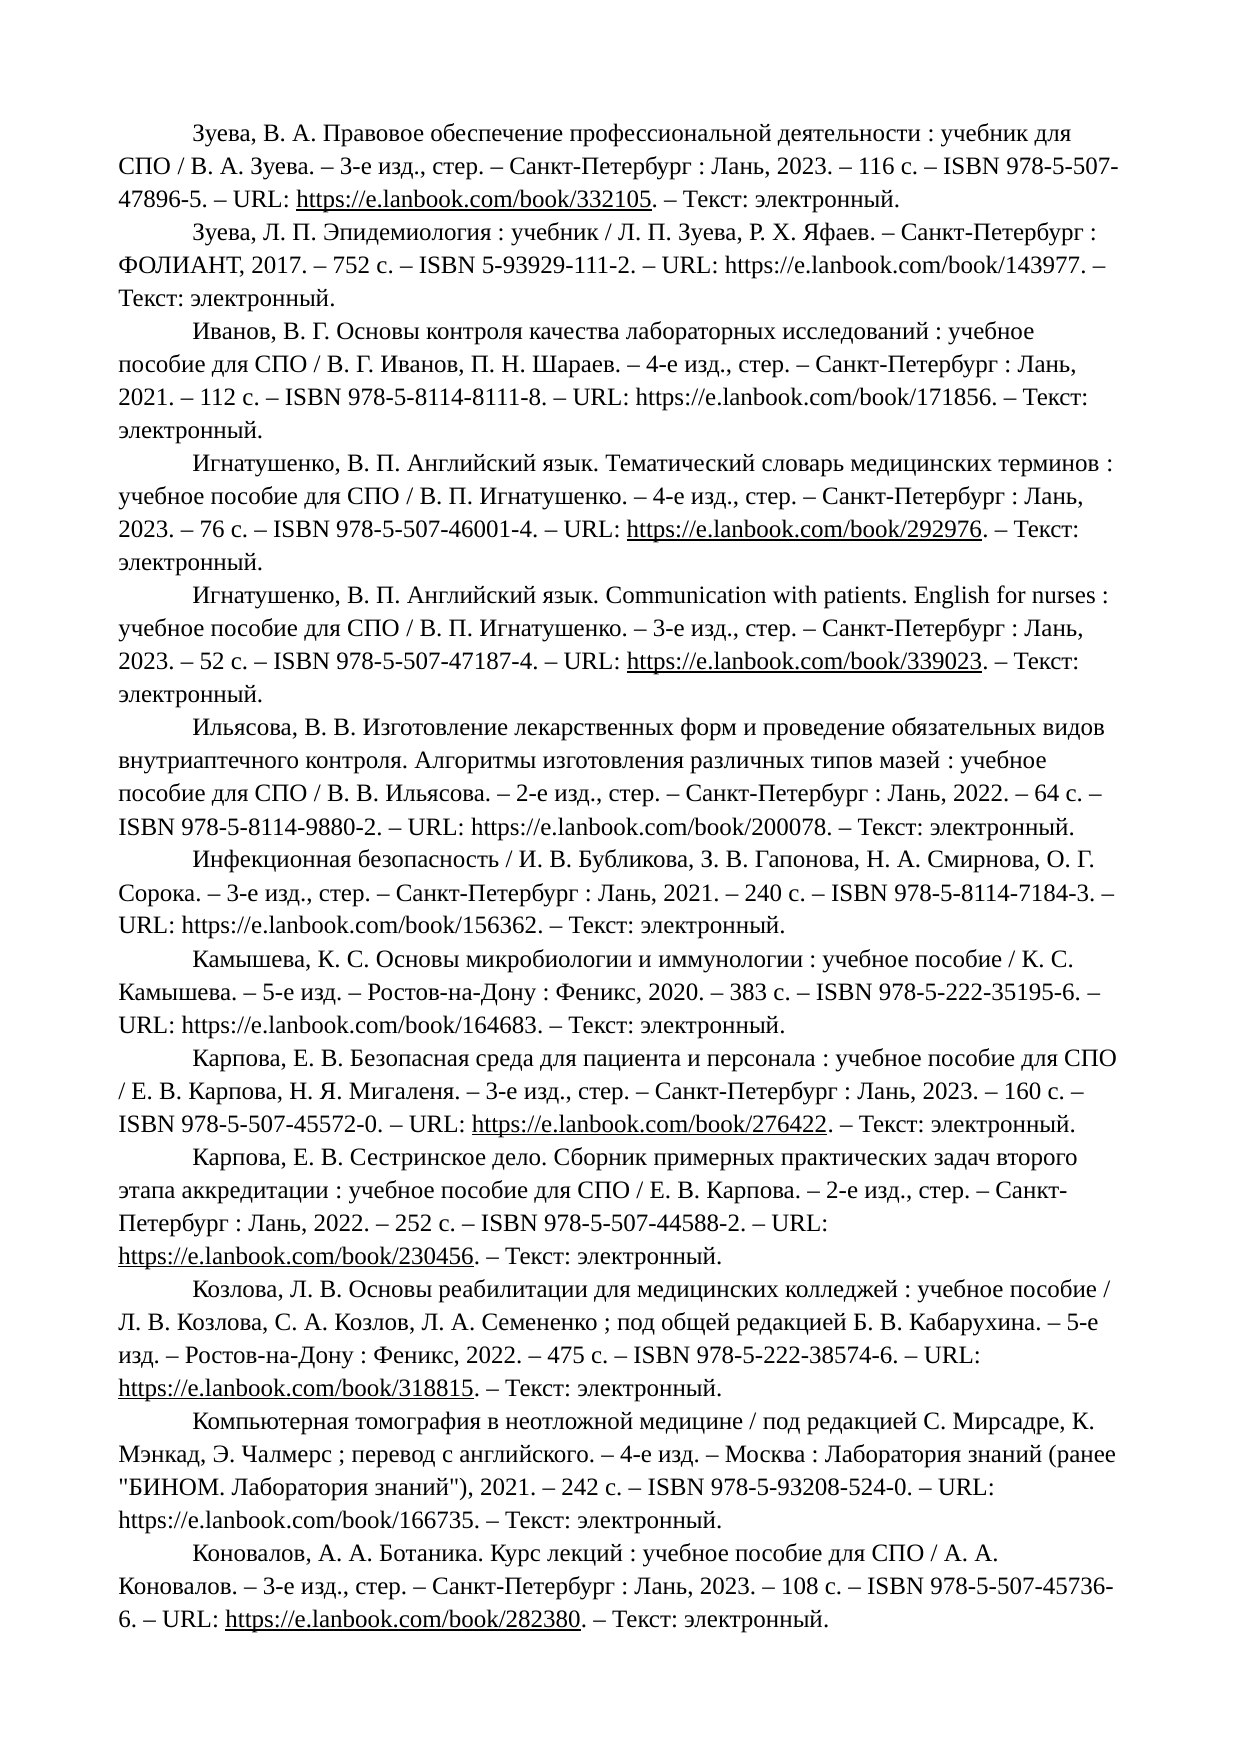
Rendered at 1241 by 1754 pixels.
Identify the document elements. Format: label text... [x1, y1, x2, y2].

text Карпова, Е. В. Сестринское дело. Сборник примерных практических задач второго этапа аккредитации : учебное пособие для СПО / Е. В. Карпова. – 2-е изд., стер. – Санкт-Петербург : Лань, 2022. – 252 с. – ISBN 978-5-507-44588-2. – URL: https://e.lanbook.com/book/230456. – Текст: электронный. [118, 1142, 1122, 1269]
text Зуева, Л. П. Эпидемиология : учебник / Л. П. Зуева, Р. Х. Яфаев. – Санкт-Петербург : ФОЛИАНТ, 2017. – 752 с. – ISBN 5-93929-111-2. – URL: https://e.lanbook.com/book/143977. – Текст: электронный. [118, 217, 1122, 312]
text Игнатушенко, В. П. Английский язык. Communication with patients. English for nurses : учебное пособие для СПО / В. П. Игнатушенко. – 3-е изд., стер. – Санкт-Петербург : Лань, 2023. – 52 с. – ISBN 978-5-507-47187-4. – URL: https://e.lanbook.com/book/339023. – Текст: электронный. [118, 580, 1122, 708]
text Компьютерная томография в неотложной медицине / под редакцией С. Мирсадре, К. Мэнкад, Э. Чалмерс ; перевод с английского. – 4-е изд. – Москва : Лаборатория знаний (ранее "БИНОМ. Лаборатория знаний"), 2021. – 242 с. – ISBN 978-5-93208-524-0. – URL: https://e.lanbook.com/book/166735. – Текст: электронный. [118, 1406, 1122, 1534]
text Ильясова, В. В. Изготовление лекарственных форм и проведение обязательных видов внутриаптечного контроля. Алгоритмы изготовления различных типов мазей : учебное пособие для СПО / В. В. Ильясова. – 2-е изд., стер. – Санкт-Петербург : Лань, 2022. – 64 с. – ISBN 978-5-8114-9880-2. – URL: https://e.lanbook.com/book/200078. – Текст: электронный. [118, 712, 1122, 840]
text Коновалов, А. А. Ботаника. Курс лекций : учебное пособие для СПО / А. А. Коновалов. – 3-е изд., стер. – Санкт-Петербург : Лань, 2023. – 108 с. – ISBN 978-5-507-45736-6. – URL: https://e.lanbook.com/book/282380. – Текст: электронный. [118, 1538, 1122, 1633]
text Иванов, В. Г. Основы контроля качества лабораторных исследований : учебное пособие для СПО / В. Г. Иванов, П. Н. Шараев. – 4-е изд., стер. – Санкт-Петербург : Лань, 2021. – 112 с. – ISBN 978-5-8114-8111-8. – URL: https://e.lanbook.com/book/171856. – Текст: электронный. [118, 316, 1122, 444]
text Камышева, К. С. Основы микробиологии и иммунологии : учебное пособие / К. С. Камышева. – 5-е изд. – Ростов-на-Дону : Феникс, 2020. – 383 с. – ISBN 978-5-222-35195-6. – URL: https://e.lanbook.com/book/164683. – Текст: электронный. [118, 944, 1122, 1038]
text Карпова, Е. В. Безопасная среда для пациента и персонала : учебное пособие для СПО / Е. В. Карпова, Н. Я. Мигаленя. – 3-е изд., стер. – Санкт-Петербург : Лань, 2023. – 160 с. – ISBN 978-5-507-45572-0. – URL: https://e.lanbook.com/book/276422. – Текст: электронный. [118, 1043, 1122, 1137]
text Инфекционная безопасность / И. В. Бубликова, З. В. Гапонова, Н. А. Смирнова, О. Г. Сорока. – 3-е изд., стер. – Санкт-Петербург : Лань, 2021. – 240 с. – ISBN 978-5-8114-7184-3. – URL: https://e.lanbook.com/book/156362. – Текст: электронный. [118, 844, 1122, 939]
text Зуева, В. А. Правовое обеспечение профессиональной деятельности : учебник для СПО / В. А. Зуева. – 3-е изд., стер. – Санкт-Петербург : Лань, 2023. – 116 с. – ISBN 978-5-507-47896-5. – URL: https://e.lanbook.com/book/332105. – Текст: электронный. [118, 118, 1122, 213]
text Козлова, Л. В. Основы реабилитации для медицинских колледжей : учебное пособие / Л. В. Козлова, С. А. Козлов, Л. А. Семененко ; под общей редакцией Б. В. Кабарухина. – 5-е изд. – Ростов-на-Дону : Феникс, 2022. – 475 с. – ISBN 978-5-222-38574-6. – URL: https://e.lanbook.com/book/318815. – Текст: электронный. [118, 1274, 1122, 1402]
text Игнатушенко, В. П. Английский язык. Тематический словарь медицинских терминов : учебное пособие для СПО / В. П. Игнатушенко. – 4-е изд., стер. – Санкт-Петербург : Лань, 2023. – 76 с. – ISBN 978-5-507-46001-4. – URL: https://e.lanbook.com/book/292976. – Текст: электронный. [118, 448, 1122, 576]
